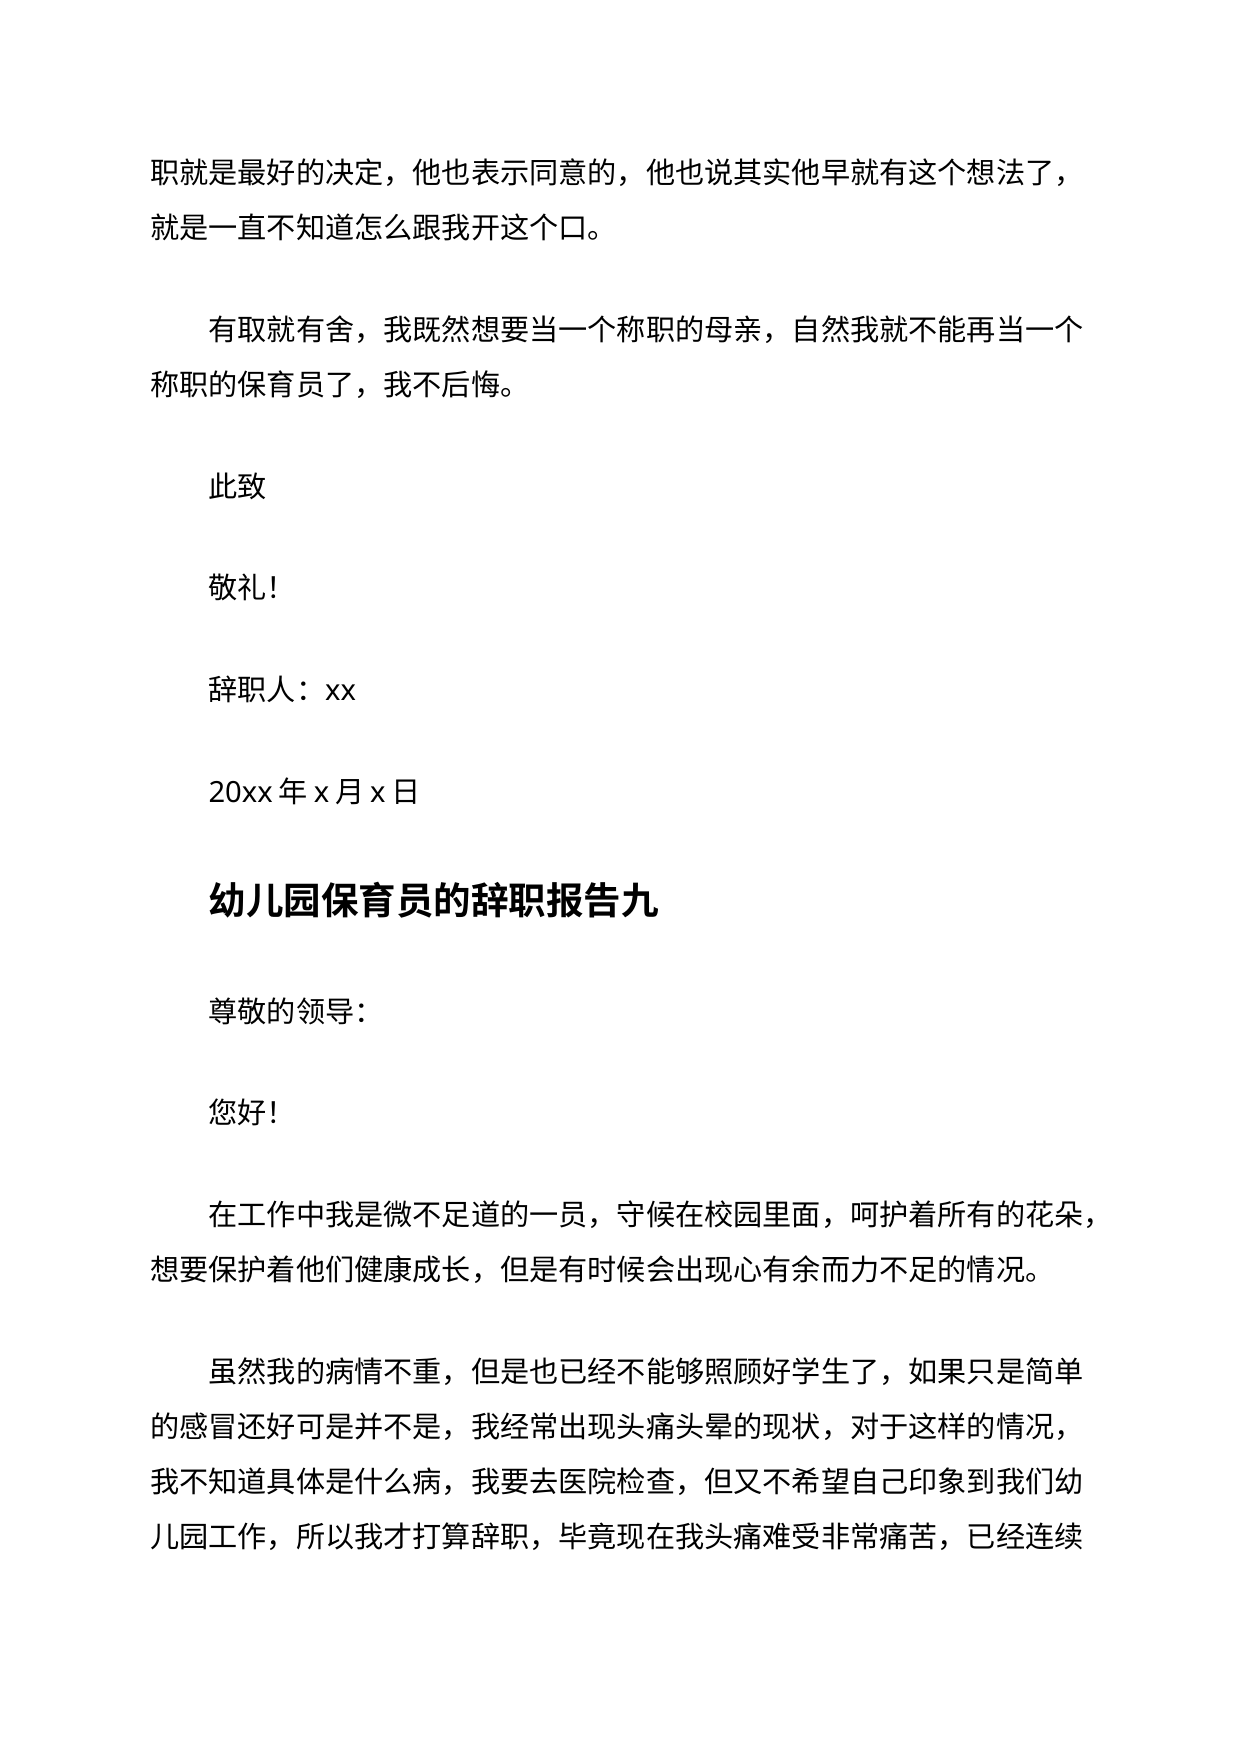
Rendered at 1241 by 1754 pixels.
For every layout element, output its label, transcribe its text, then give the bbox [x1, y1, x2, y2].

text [150, 150, 1090, 247]
text 幼儿园保育员的辞职报告九 [150, 871, 1090, 925]
text 20xx年x月x日 [150, 769, 1090, 811]
text 此致 [150, 463, 1090, 506]
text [150, 1348, 1090, 1555]
text 您好！ [150, 1090, 1090, 1132]
text 尊敬的领导： [150, 988, 1090, 1031]
text 辞职人：xx [150, 667, 1090, 709]
text 有取就有舍，我既然想要当一个称职的母亲，自然我就不能再当一个称职的保育员了，我不后悔。 [150, 307, 1090, 404]
text 在工作中我是微不足道的一员，守候在校园里面，呵护着所有的花朵，想要保护着他们健康成长，但是有时候会出现心有余而力不足的情况。 [150, 1192, 1090, 1289]
text 敬礼！ [150, 565, 1090, 607]
